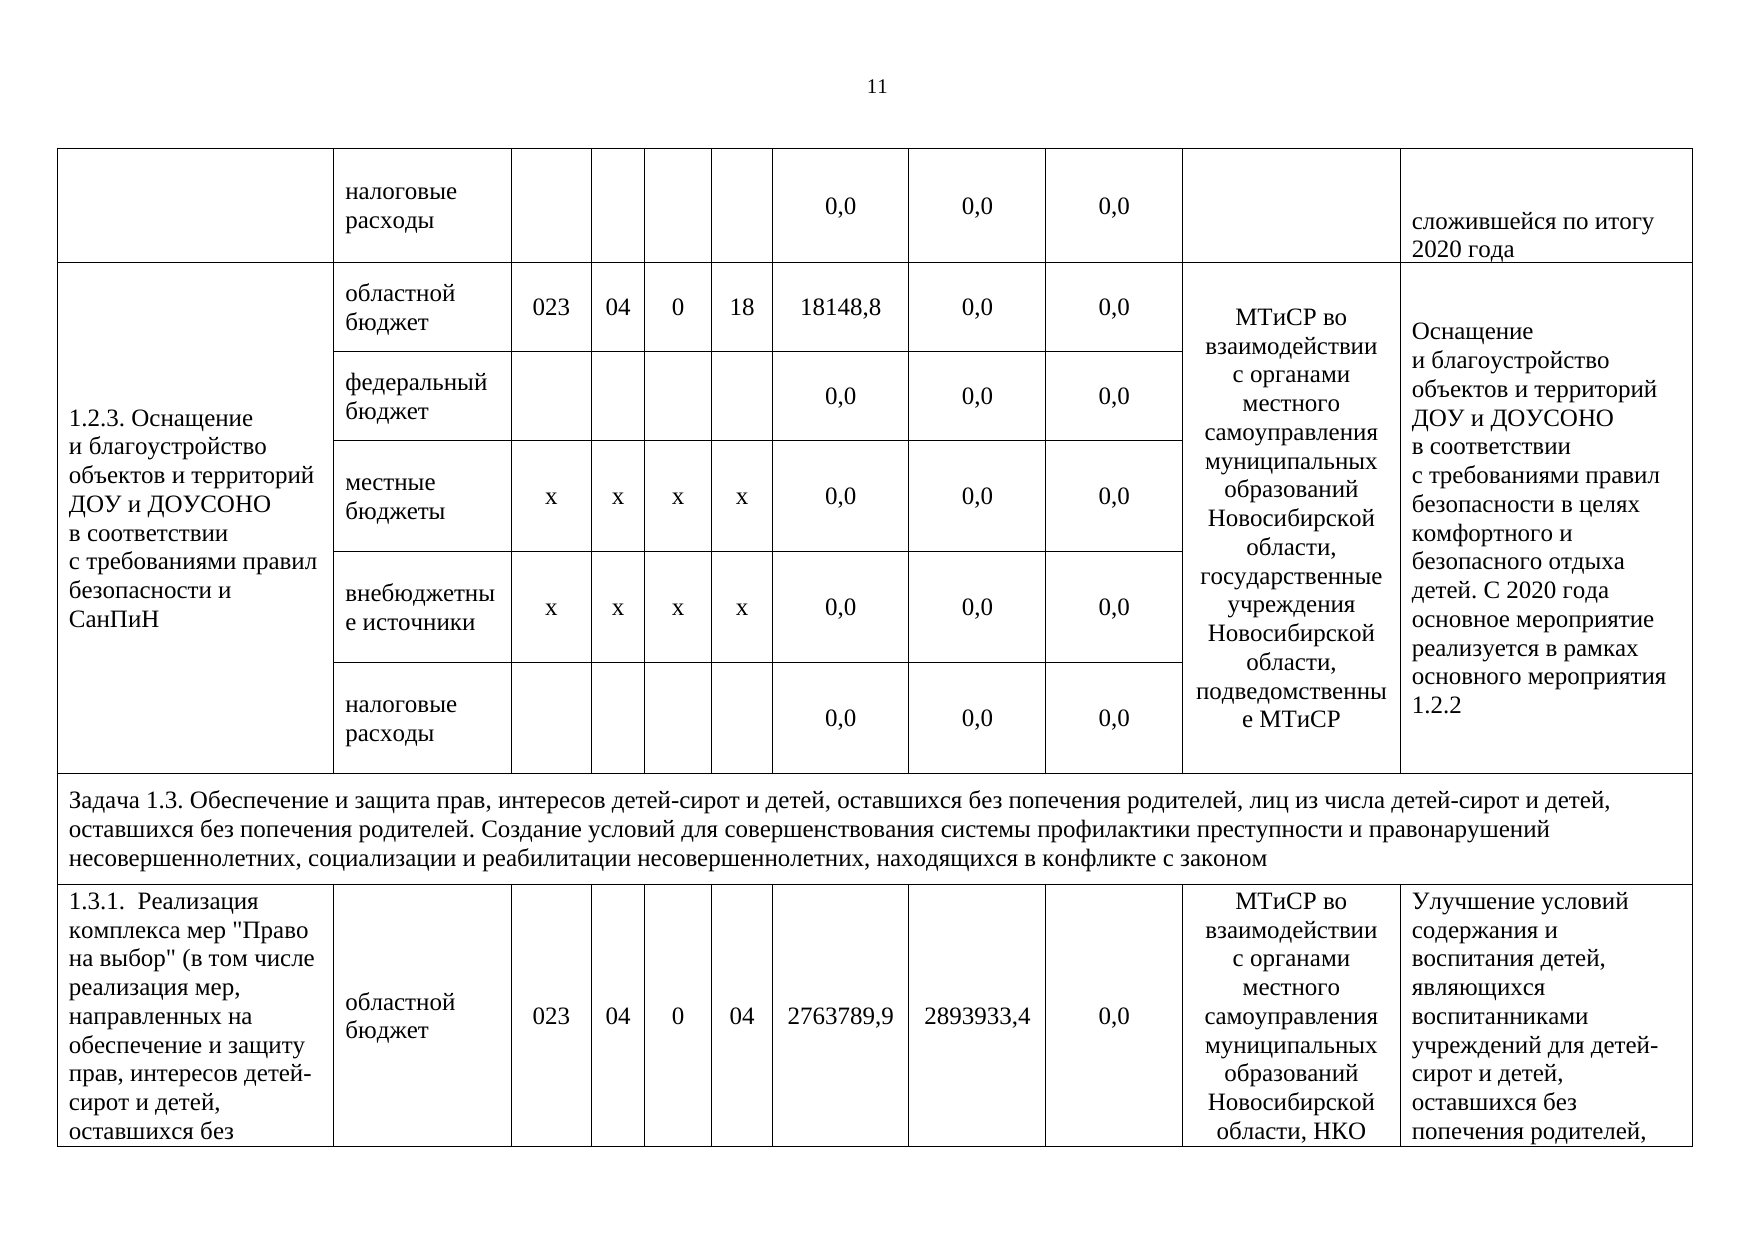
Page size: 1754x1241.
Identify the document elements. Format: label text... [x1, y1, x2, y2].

table_cell 0,0 [773, 149, 908, 262]
table_cell 0,0 [773, 552, 908, 662]
table_cell 0,0 [909, 552, 1045, 662]
table_cell [592, 352, 644, 440]
table_cell 04 [592, 263, 644, 351]
table_cell 2763789,9 [773, 885, 908, 1146]
table_cell х [712, 552, 772, 662]
table_cell 0,0 [1046, 352, 1182, 440]
table_cell [645, 149, 711, 262]
table_cell налоговые расходы [334, 149, 511, 262]
table_cell 0,0 [909, 149, 1045, 262]
table_cell 18148,8 [773, 263, 908, 351]
table_cell федеральный бюджет [334, 352, 511, 440]
table_cell областной бюджет [334, 885, 511, 1146]
table_cell 0,0 [1046, 149, 1182, 262]
table_cell местные бюджеты [334, 441, 511, 551]
table_cell 0,0 [1046, 263, 1182, 351]
table_cell [592, 663, 644, 773]
table_cell [712, 352, 772, 440]
table_cell х [512, 552, 591, 662]
table_cell 0,0 [773, 352, 908, 440]
table_cell х [592, 441, 644, 551]
table_cell [645, 663, 711, 773]
table_cell 04 [592, 885, 644, 1146]
table_cell 0,0 [773, 441, 908, 551]
table_cell х [592, 552, 644, 662]
table_cell налоговые расходы [334, 663, 511, 773]
table_cell областной бюджет [334, 263, 511, 351]
table_cell 0,0 [1046, 885, 1182, 1146]
table_cell МТиСР во взаимодействии с органами местного самоуправления муниципальных образований Новосибирской области, государственные учреждения Новосибирской области, подведомственные МТиСР [1183, 263, 1400, 773]
table_cell 0,0 [1046, 441, 1182, 551]
table_cell [712, 663, 772, 773]
table_cell х [512, 441, 591, 551]
table_cell 0,0 [1046, 552, 1182, 662]
table_cell 0,0 [909, 441, 1045, 551]
table_cell х [712, 441, 772, 551]
table_cell Оснащение и благоустройство объектов и территорий ДОУ и ДОУСОНО в соответствии с требованиями правил безопасности в целях комфортного и безопасного отдыха детей. С 2020 года основное мероприятие реализуется в рамках основного мероприятия 1.2.2 [1401, 263, 1692, 773]
table_cell внебюджетные источники [334, 552, 511, 662]
table_cell 0 [645, 263, 711, 351]
table_cell [512, 352, 591, 440]
table_cell [512, 149, 591, 262]
table_cell [645, 352, 711, 440]
table_cell 04 [712, 885, 772, 1146]
table_cell 2893933,4 [909, 885, 1045, 1146]
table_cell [1183, 885, 1400, 1146]
table_cell [512, 663, 591, 773]
table_cell 023 [512, 885, 591, 1146]
table_cell 0,0 [1046, 663, 1182, 773]
table_cell [712, 149, 772, 262]
table_cell х [645, 552, 711, 662]
table_cell 0 [645, 885, 711, 1146]
table_cell 0,0 [909, 663, 1045, 773]
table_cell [58, 885, 333, 1146]
table_cell 023 [512, 263, 591, 351]
table_cell [592, 149, 644, 262]
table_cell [1401, 885, 1692, 1146]
table_cell х [645, 441, 711, 551]
table_cell 1.2.3. Оснащение и благоустройство объектов и территорий ДОУ и ДОУСОНО в соответствии с требованиями правил безопасности и СанПиН [58, 263, 333, 773]
table_cell 0,0 [909, 263, 1045, 351]
table_cell 0,0 [909, 352, 1045, 440]
table_cell Задача 1.3. Обеспечение и защита прав, интересов детей-сирот и детей, оставшихся без попечения родителей, лиц из числа детей-сирот и детей, оставшихся без попечения родителей. Создание условий для совершенствования системы профилактики преступности и правонарушений несовершеннолетних, социализации и реабилитации несовершеннолетних, находящихся в конфликте с законом [58, 774, 1692, 884]
table_cell 18 [712, 263, 772, 351]
table_cell 0,0 [773, 663, 908, 773]
